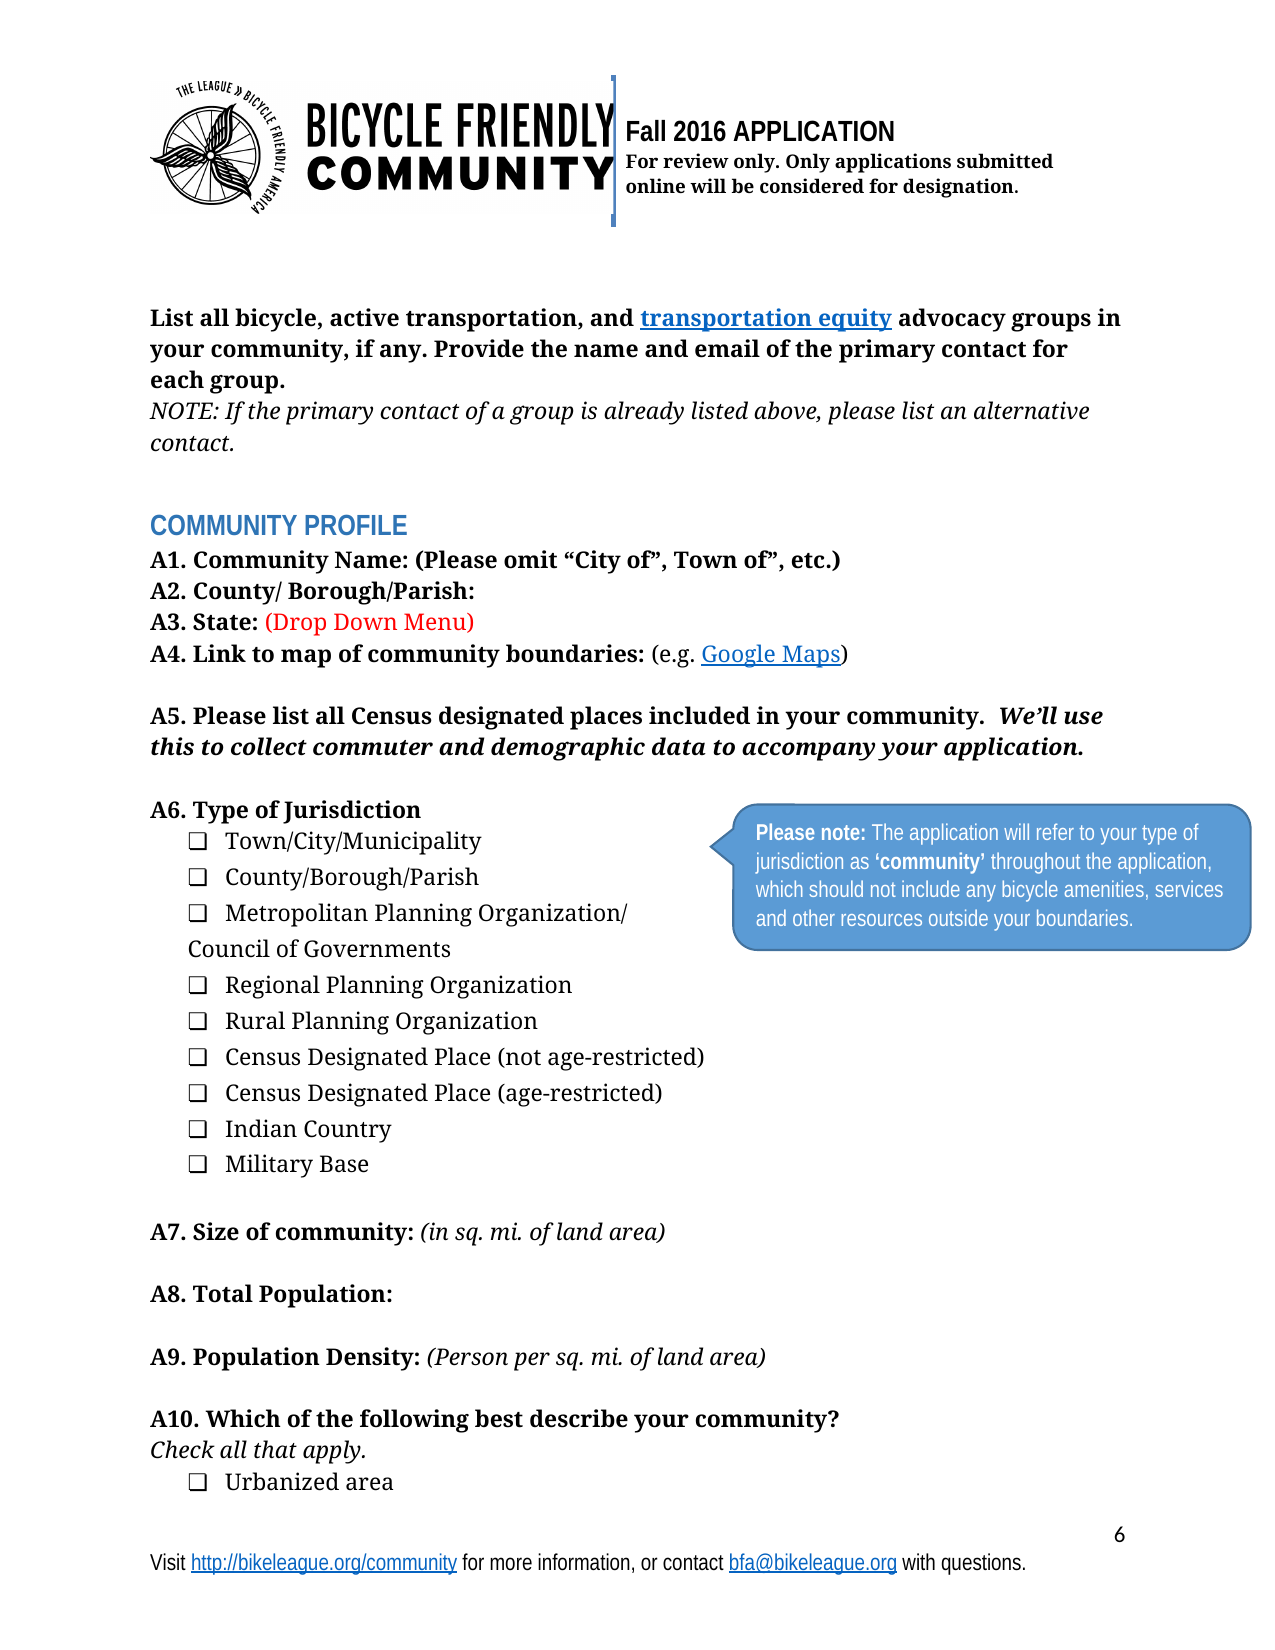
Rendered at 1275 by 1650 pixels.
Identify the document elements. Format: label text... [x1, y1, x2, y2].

list County/Borough/Parish [187, 861, 732, 892]
text A2. County/ Borough/Parish: [150, 575, 1125, 606]
text A1. Community Name: (Please omit “City of”, Town of”, etc.) [150, 544, 1125, 575]
text A10. Which of the following best describe your community? [150, 1403, 1125, 1434]
picture [150, 81, 614, 214]
list Rural Planning Organization [187, 1005, 1125, 1036]
text A8. Total Population: [150, 1278, 1125, 1309]
list Census Designated Place (age-restricted) [187, 1077, 1125, 1108]
text A6. Type of Jurisdiction [150, 794, 1125, 825]
text A9. Population Density: (Person per sq. mi. of land area) [150, 1341, 1125, 1372]
text Check all that apply. [150, 1434, 1125, 1466]
list Regional Planning Organization [187, 969, 1125, 1000]
text NOTE: If the primary contact of a group is already listed above, please list an alternative contact. [150, 395, 1125, 458]
text Council of Governments [187, 933, 1125, 964]
list Town/City/Municipality [187, 825, 732, 856]
text A5. Please list all Census designated places included in your community. We’ll use this to collect commuter and demographic data to accompany your application. [150, 700, 1125, 762]
list Census Designated Place (not age-restricted) [187, 1041, 1125, 1072]
subtitle COMMUNITY PROFILE [150, 508, 1125, 541]
list Urbanized area [187, 1466, 1125, 1497]
text List all bicycle, active transportation, and transportation equity advocacy groups in your community, if any. Provide the name and email of the primary contact for each group. [150, 301, 1125, 395]
list Metropolitan Planning Organization/ [187, 897, 732, 928]
list Indian Country [187, 1112, 1125, 1144]
text A4. Link to map of community boundaries: (e.g. Google Maps) [150, 637, 1125, 669]
text A7. Size of community: (in sq. mi. of land area) [150, 1216, 1125, 1247]
list Military Base [187, 1148, 1125, 1180]
text A3. State: (Drop Down Menu) [150, 606, 1125, 637]
